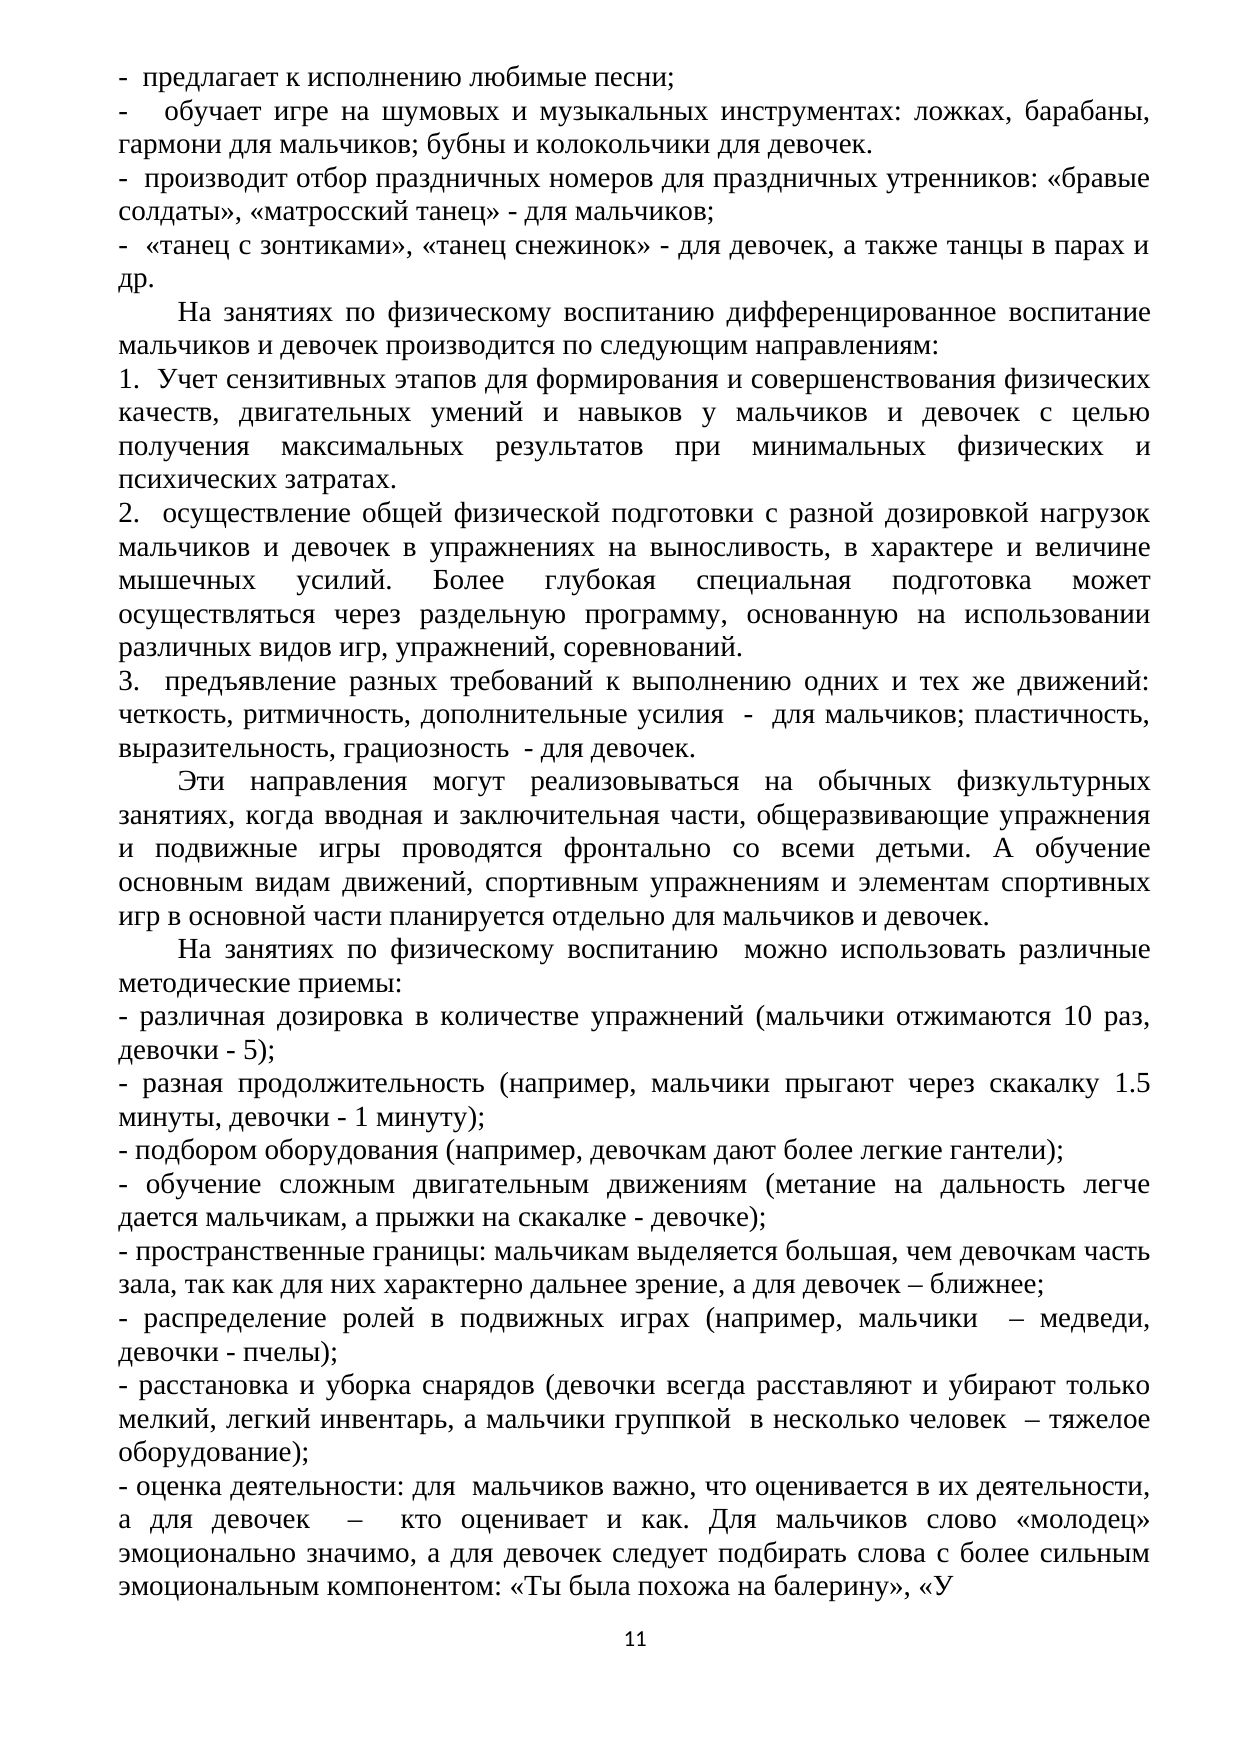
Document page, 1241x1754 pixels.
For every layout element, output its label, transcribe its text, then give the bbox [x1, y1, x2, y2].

text - предлагает к исполнению любимые песни; [118, 59, 1152, 93]
text 2. осуществление общей физической подготовки с разной дозировкой нагрузок мальчиков и девочек в упражнениях на выносливость, в характере и величине мышечных усилий. Более глубокая специальная подготовка может осуществляться через раздельную программу, основанную на использовании различных видов игр, упражнений, соревнований. [118, 495, 1152, 663]
text - распределение ролей в подвижных играх (например, мальчики – медведи, девочки - пчелы); [118, 1300, 1152, 1367]
text - разная продолжительность (например, мальчики прыгают через скакалку 1.5 минуты, девочки - 1 минуту); [118, 1065, 1152, 1132]
text 1. Учет сензитивных этапов для формирования и совершенствования физических качеств, двигательных умений и навыков у мальчиков и девочек с целью получения максимальных результатов при минимальных физических и психических затратах. [118, 361, 1152, 495]
text - обучает игре на шумовых и музыкальных инструментах: ложках, барабаны, гармони для мальчиков; бубны и колокольчики для девочек. [118, 93, 1152, 160]
text - расстановка и уборка снарядов (девочки всегда расставляют и убирают только мелкий, легкий инвентарь, а мальчики группкой в несколько человек – тяжелое оборудование); [118, 1367, 1152, 1468]
text На занятиях по физическому воспитанию дифференцированное воспитание мальчиков и девочек производится по следующим направлениям: [118, 294, 1152, 361]
text - оценка деятельности: для мальчиков важно, что оценивается в их деятельности, а для девочек – кто оценивает и как. Для мальчиков слово «молодец» эмоционально значимо, а для девочек следует подбирать слова с более сильным эмоциональным компонентом: «Ты была похожа на балерину», «У [118, 1468, 1152, 1602]
text - «танец с зонтиками», «танец снежинок» - для девочек, а также танцы в парах и др. [118, 227, 1152, 294]
text На занятиях по физическому воспитанию можно использовать различные методические приемы: [118, 931, 1152, 998]
text Эти направления могут реализовываться на обычных физкультурных занятиях, когда вводная и заключительная части, общеразвивающие упражнения и подвижные игры проводятся фронтально со всеми детьми. А обучение основным видам движений, спортивным упражнениям и элементам спортивных игр в основной части планируется отдельно для мальчиков и девочек. [118, 763, 1152, 931]
text - обучение сложным двигательным движениям (метание на дальность легче дается мальчикам, а прыжки на скакалке - девочке); [118, 1166, 1152, 1233]
text - производит отбор праздничных номеров для праздничных утренников: «бравые солдаты», «матросский танец» - для мальчиков; [118, 160, 1152, 227]
text 3. предъявление разных требований к выполнению одних и тех же движений: четкость, ритмичность, дополнительные усилия - для мальчиков; пластичность, выразительность, грациозность - для девочек. [118, 663, 1152, 763]
text - различная дозировка в количестве упражнений (мальчики отжимаются 10 раз, девочки - 5); [118, 998, 1152, 1065]
text - подбором оборудования (например, девочкам дают более легкие гантели); [118, 1132, 1152, 1166]
text - пространственные границы: мальчикам выделяется большая, чем девочкам часть зала, так как для них характерно дальнее зрение, а для девочек – ближнее; [118, 1233, 1152, 1300]
